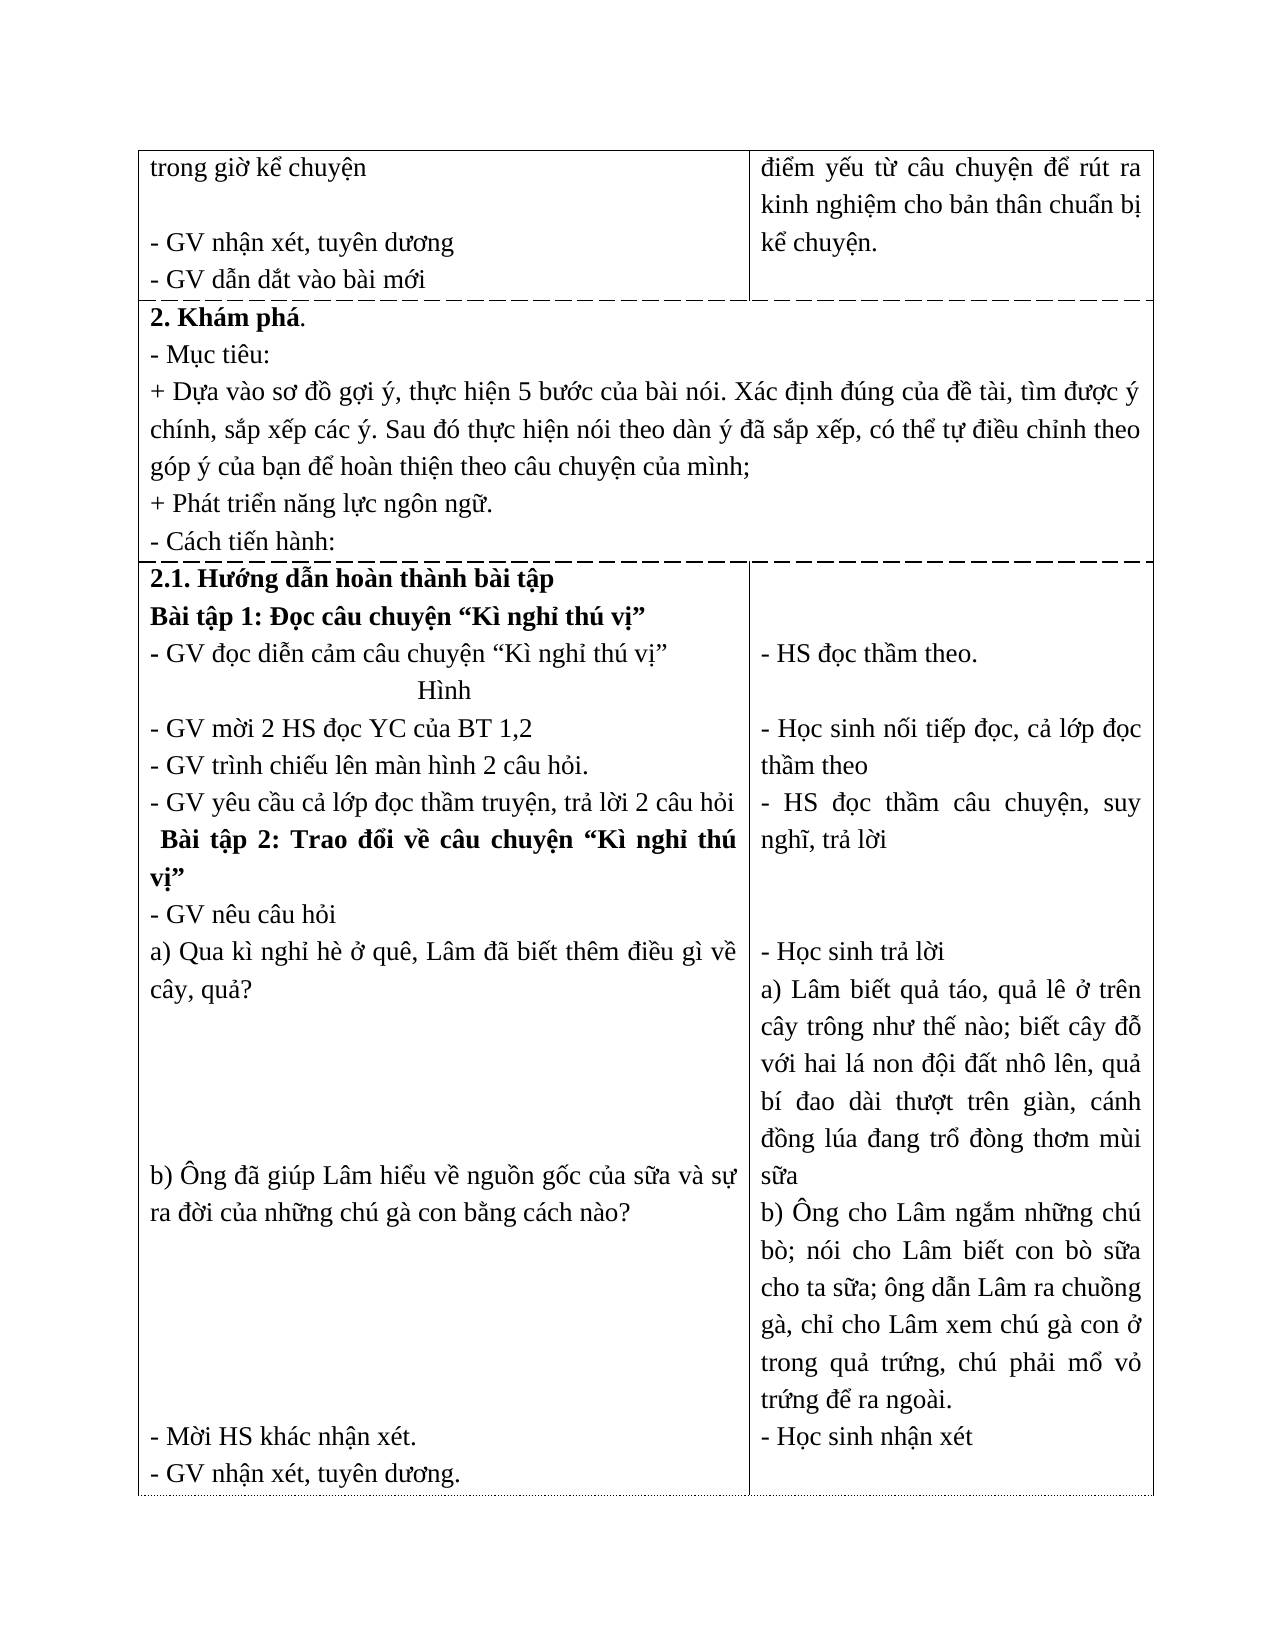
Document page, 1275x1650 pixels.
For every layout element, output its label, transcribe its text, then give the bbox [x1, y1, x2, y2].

table_cell 2.1. Hướng dẫn hoàn thành bài tập Bài tập 1: Đọc câu chuyện “Kì nghỉ thú vị” - GV đọc diễn cảm câu chuyện “Kì nghỉ thú vị” Hình - GV mời 2 HS đọc YC của BT 1,2 - GV trình chiếu lên màn hình 2 câu hỏi. - GV yêu cầu cả lớp đọc thầm truyện, trả lời 2 câu hỏi Bài tập 2: Trao đổi về câu chuyện “Kì nghỉ thú vị” - GV nêu câu hỏi a) Qua kì nghỉ hè ở quê, Lâm đã biết thêm điều gì về cây, quả? b) Ông đã giúp Lâm hiểu về nguồn gốc của sữa và sự ra đời của những chú gà con bằng cách nào? - Mời HS khác nhận xét. - GV nhận xét, tuyên dương. [139, 561, 749, 1495]
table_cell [750, 151, 1153, 300]
table_cell - HS đọc thầm theo. - Học sinh nối tiếp đọc, cả lớp đọc thầm theo - HS đọc thầm câu chuyện, suy nghĩ, trả lời - Học sinh trả lời a) Lâm biết quả táo, quả lê ở trên cây trông như thế nào; biết cây đỗ với hai lá non đội đất nhô lên, quả bí đao dài thượt trên giàn, cánh đồng lúa đang trổ đòng thơm mùi sữa b) Ông cho Lâm ngắm những chú bò; nói cho Lâm biết con bò sữa cho ta sữa; ông dẫn Lâm ra chuồng gà, chỉ cho Lâm xem chú gà con ở trong quả trứng, chú phải mổ vỏ trứng để ra ngoài. - Học sinh nhận xét [750, 561, 1153, 1495]
table_cell 2. Khám phá. - Mục tiêu: + Dựa vào sơ đồ gợi ý, thực hiện 5 bước của bài nói. Xác định đúng của đề tài, tìm được ý chính, sắp xếp các ý. Sau đó thực hiện nói theo dàn ý đã sắp xếp, có thể tự điều chỉnh theo góp ý của bạn để hoàn thiện theo câu chuyện của mình; + Phát triển năng lực ngôn ngữ. - Cách tiến hành: [139, 300, 1153, 561]
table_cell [139, 151, 749, 300]
